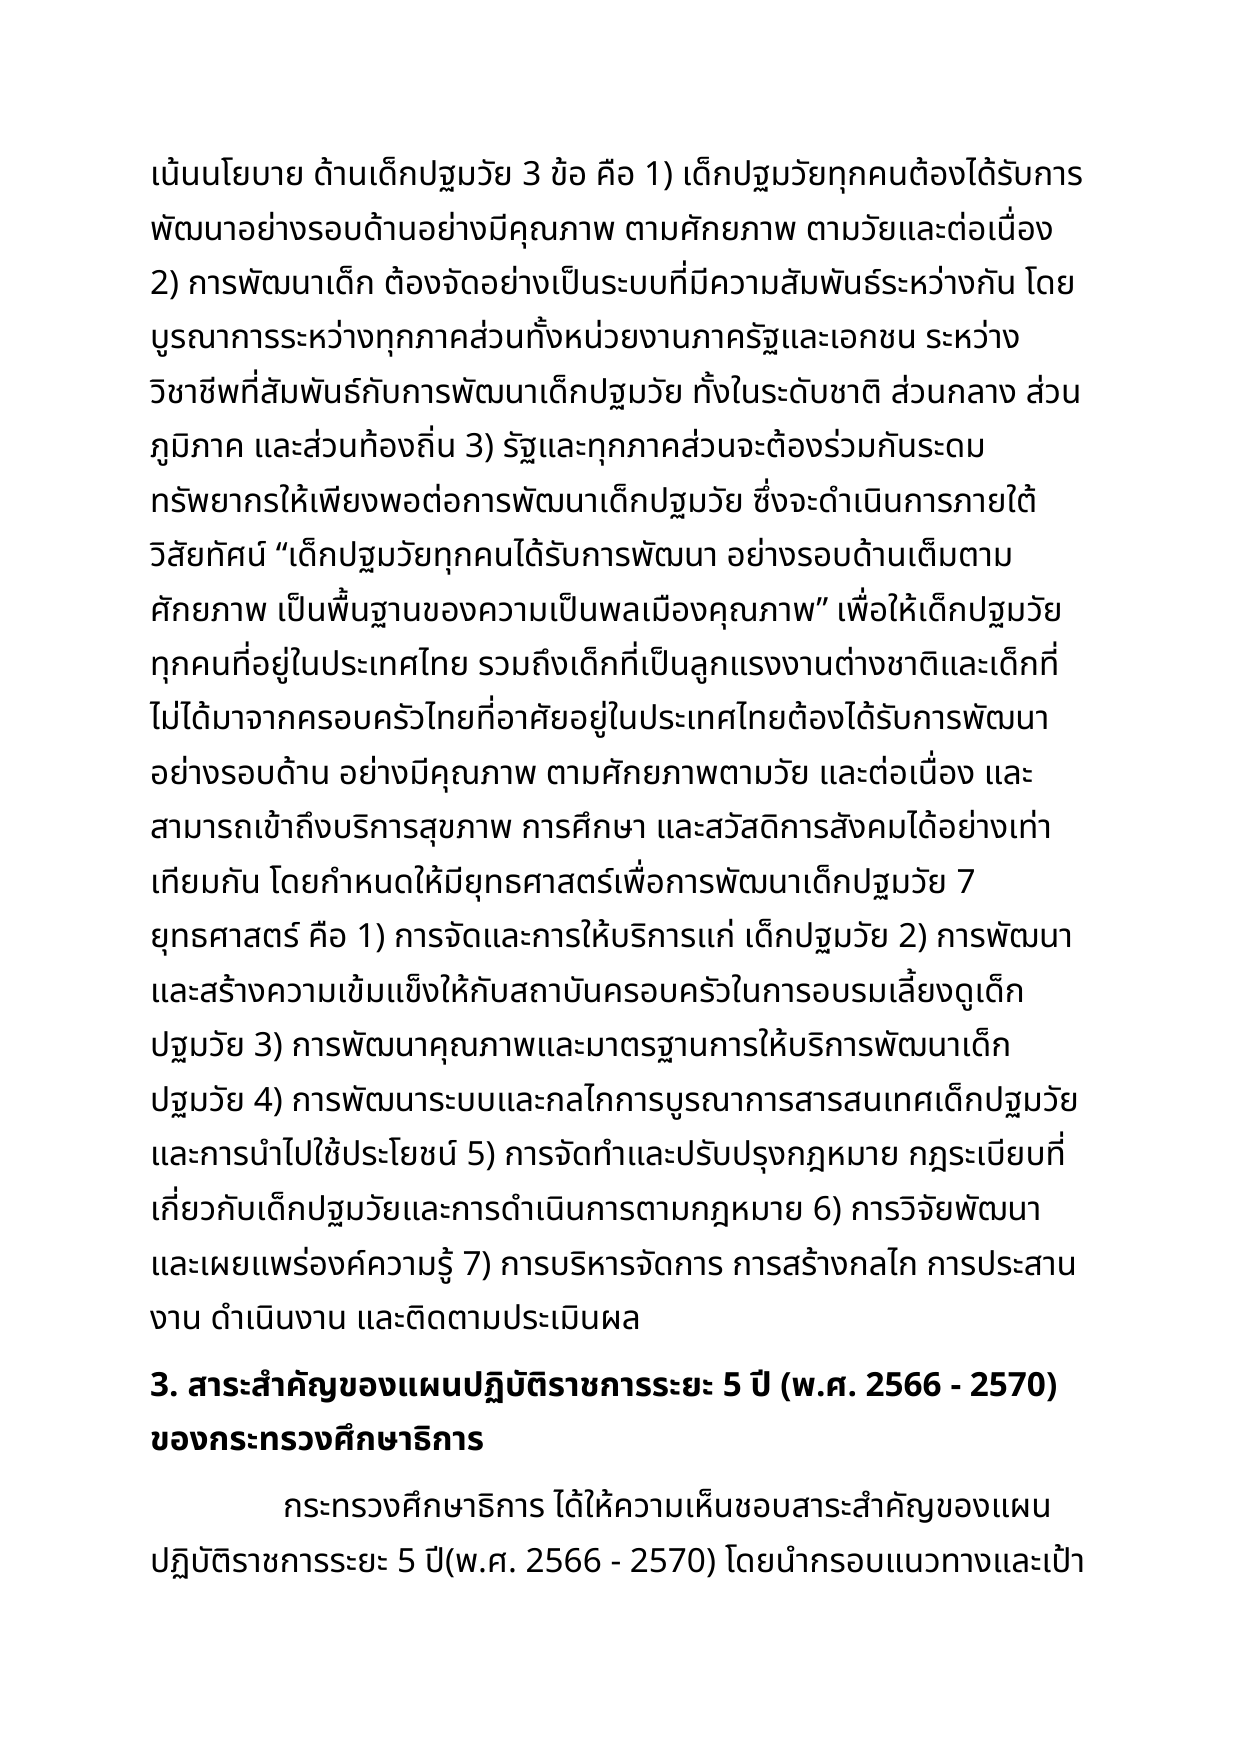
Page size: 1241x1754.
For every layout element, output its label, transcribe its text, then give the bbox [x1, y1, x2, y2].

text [150, 1482, 1090, 1587]
text 3. สาระสำคัญของแผนปฏิบัติราชการระยะ 5 ปี (พ.ศ. 2566 - 2570) ของกระทรวงศึกษาธิการ [150, 1361, 1090, 1466]
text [150, 150, 1090, 1344]
